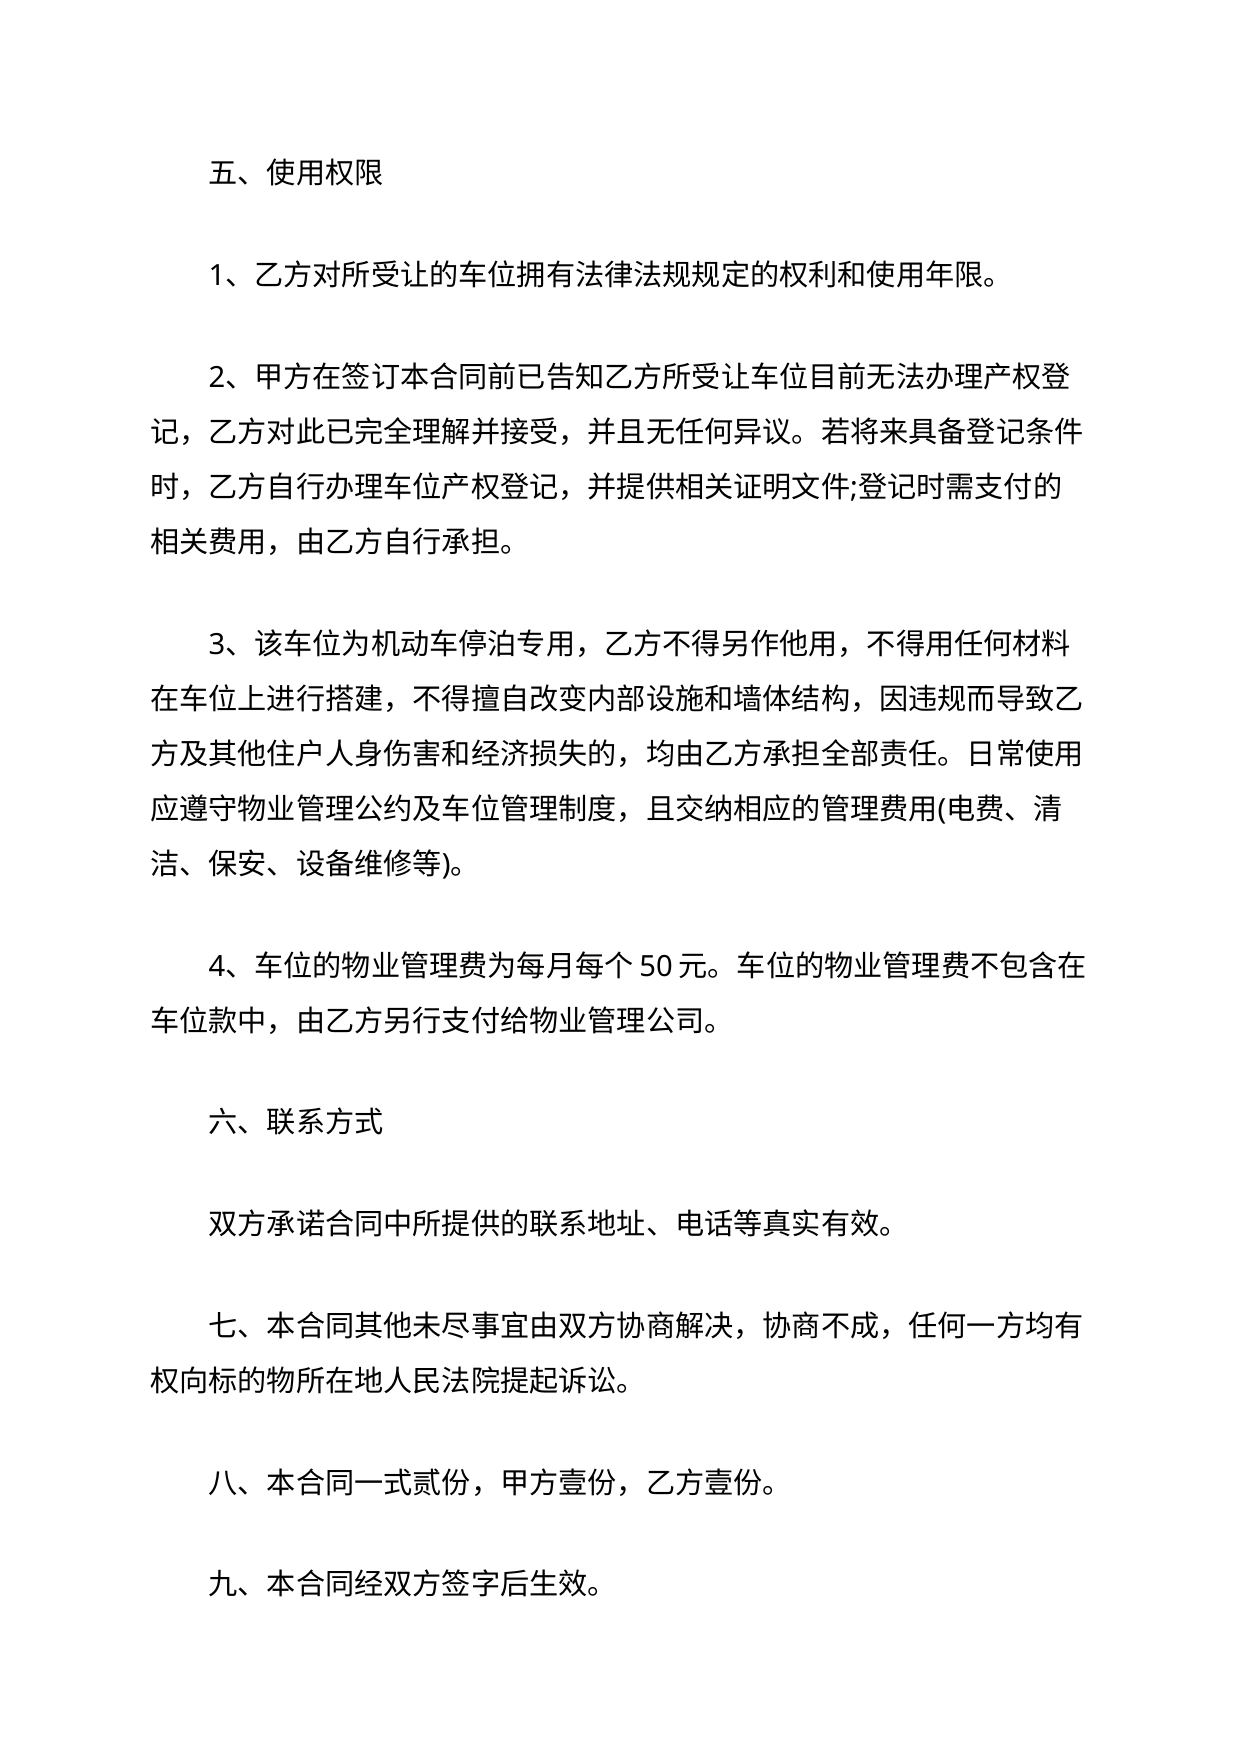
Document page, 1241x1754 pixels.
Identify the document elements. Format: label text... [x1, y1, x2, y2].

text 九、本合同经双方签字后生效。 [150, 1561, 1090, 1603]
text 八、本合同一式贰份，甲方壹份，乙方壹份。 [150, 1459, 1090, 1501]
text 六、联系方式 [150, 1099, 1090, 1141]
text 双方承诺合同中所提供的联系地址、电话等真实有效。 [150, 1201, 1090, 1243]
text 4、车位的物业管理费为每月每个50元。车位的物业管理费不包含在车位款中，由乙方另行支付给物业管理公司。 [150, 942, 1090, 1039]
text 五、使用权限 [150, 150, 1090, 192]
text 1、乙方对所受让的车位拥有法律法规规定的权利和使用年限。 [150, 252, 1090, 294]
text 3、该车位为机动车停泊专用，乙方不得另作他用，不得用任何材料在车位上进行搭建，不得擅自改变内部设施和墙体结构，因违规而导致乙方及其他住户人身伤害和经济损失的，均由乙方承担全部责任。日常使用应遵守物业管理公约及车位管理制度，且交纳相应的管理费用(电费、清洁、保安、设备维修等)。 [150, 620, 1090, 883]
text 2、甲方在签订本合同前已告知乙方所受让车位目前无法办理产权登记，乙方对此已完全理解并接受，并且无任何异议。若将来具备登记条件时，乙方自行办理车位产权登记，并提供相关证明文件;登记时需支付的相关费用，由乙方自行承担。 [150, 354, 1090, 561]
text 七、本合同其他未尽事宜由双方协商解决，协商不成，任何一方均有权向标的物所在地人民法院提起诉讼。 [150, 1302, 1090, 1400]
